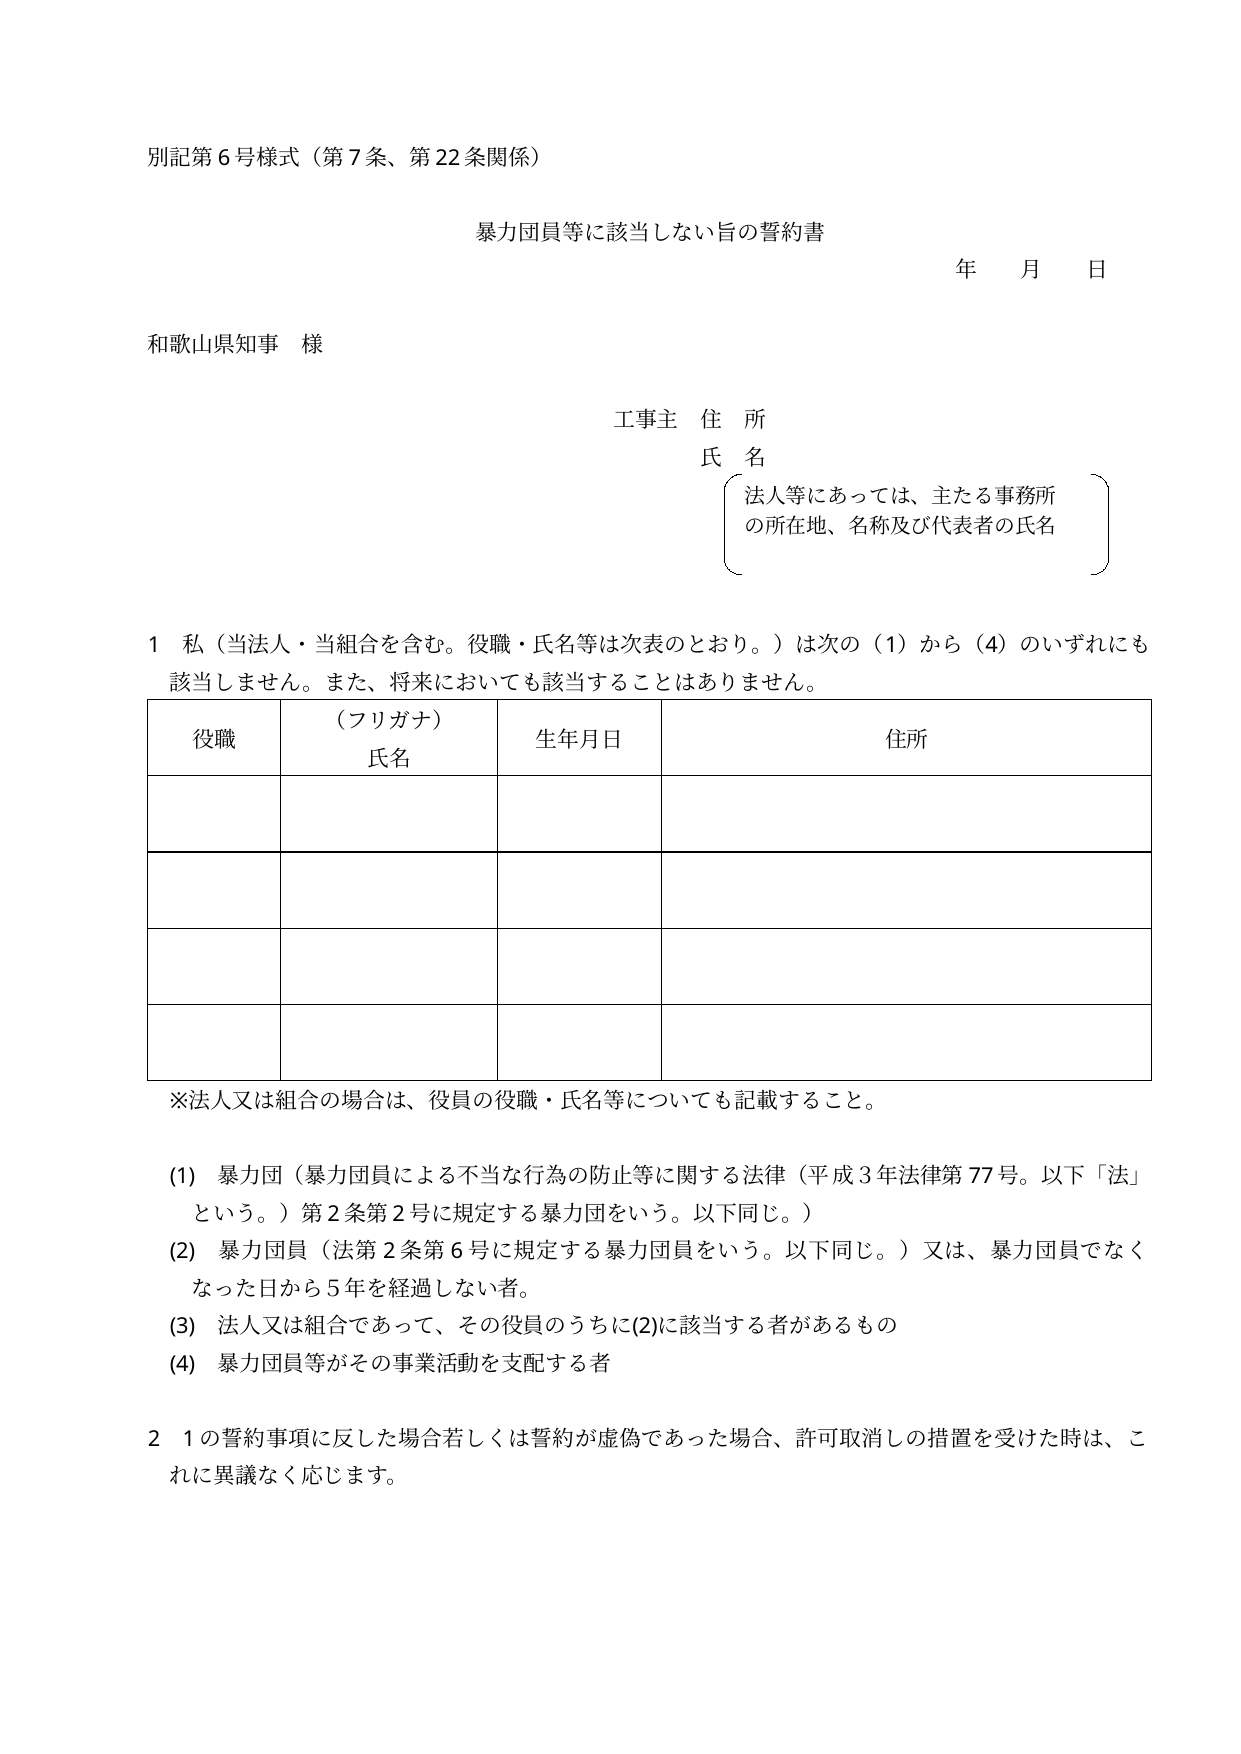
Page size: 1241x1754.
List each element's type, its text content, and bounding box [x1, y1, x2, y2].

table_cell [498, 853, 661, 927]
text 別記第6号様式（第7条、第22条関係） [148, 137, 1152, 174]
table_header 役職 [148, 700, 280, 775]
text 工事主 住 所 [613, 399, 1152, 437]
table_cell [662, 853, 1151, 927]
table_cell [662, 929, 1151, 1003]
table_cell [281, 853, 497, 927]
text (2) 暴力団員（法第2条第6号に規定する暴力団員をいう。以下同じ。）又は、暴力団員でなくなった日から５年を経過しない者。 [169, 1231, 1152, 1306]
table_cell [498, 776, 661, 851]
table_header 生年月日 [498, 700, 661, 775]
text 1 私（当法人・当組合を含む。役職・氏名等は次表のとおり。）は次の（1）から（4）のいずれにも該当しません。また、将来においても該当することはありません。 [148, 624, 1152, 699]
table_cell [148, 776, 280, 851]
text 氏 名 [613, 437, 1152, 587]
table_cell [281, 1005, 497, 1079]
text 年 月 日 [148, 249, 1108, 287]
table_cell [281, 929, 497, 1003]
text 和歌山県知事 様 [148, 324, 1152, 362]
table_cell [498, 929, 661, 1003]
table_cell [662, 1005, 1151, 1079]
table_header 住所 [662, 700, 1151, 775]
table_cell [498, 1005, 661, 1079]
table_cell [148, 853, 280, 927]
text 2 1の誓約事項に反した場合若しくは誓約が虚偽であった場合、許可取消しの措置を受けた時は、これに異議なく応じます。 [148, 1418, 1152, 1493]
table_cell [281, 776, 497, 851]
table_cell [148, 929, 280, 1003]
text (4) 暴力団員等がその事業活動を支配する者 [148, 1343, 1152, 1381]
text (3) 法人又は組合であって、その役員のうちに(2)に該当する者があるもの [169, 1306, 1152, 1343]
table_header （フリガナ） 氏名 [281, 700, 497, 775]
text (1) 暴力団（暴力団員による不当な行為の防止等に関する法律（平成３年法律第77号。以下「法」という。）第2条第2号に規定する暴力団をいう。以下同じ。） [169, 1156, 1152, 1231]
text 暴力団員等に該当しない旨の誓約書 [148, 212, 1152, 249]
table_cell [662, 776, 1151, 851]
text ※法人又は組合の場合は、役員の役職・氏名等についても記載すること。 [148, 1081, 1152, 1118]
table_cell [148, 1005, 280, 1079]
